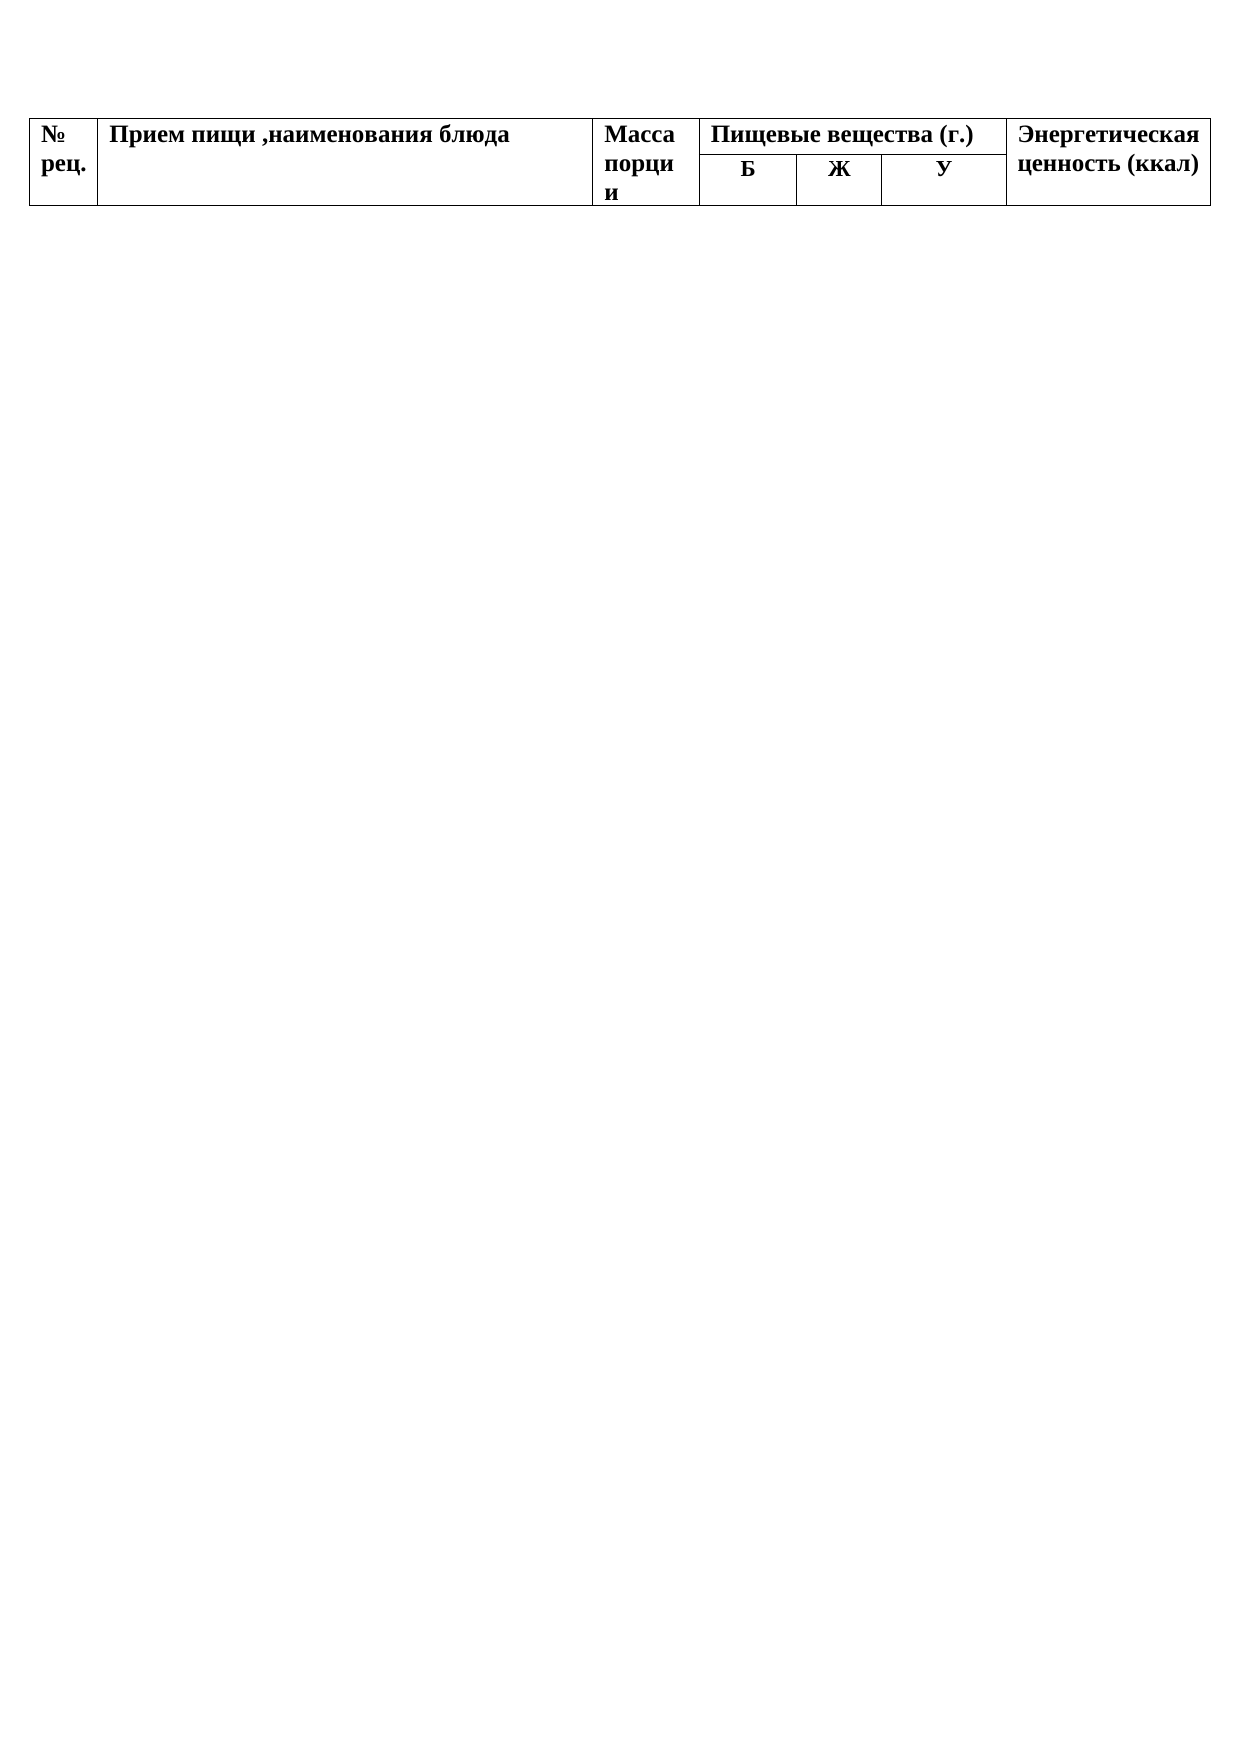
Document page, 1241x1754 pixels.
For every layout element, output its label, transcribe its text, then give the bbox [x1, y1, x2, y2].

table_header Масса порции [593, 119, 699, 205]
table_header Прием пищи ,наименования блюда [98, 119, 592, 205]
table_header Пищевые вещества (г.) [700, 119, 1006, 154]
table_cell У [882, 155, 1006, 205]
table_header Энергетическая ценность (ккал) [1007, 119, 1210, 205]
table_header № рец. [30, 119, 97, 205]
table_cell Ж [797, 155, 881, 205]
table_cell Б [700, 155, 796, 205]
